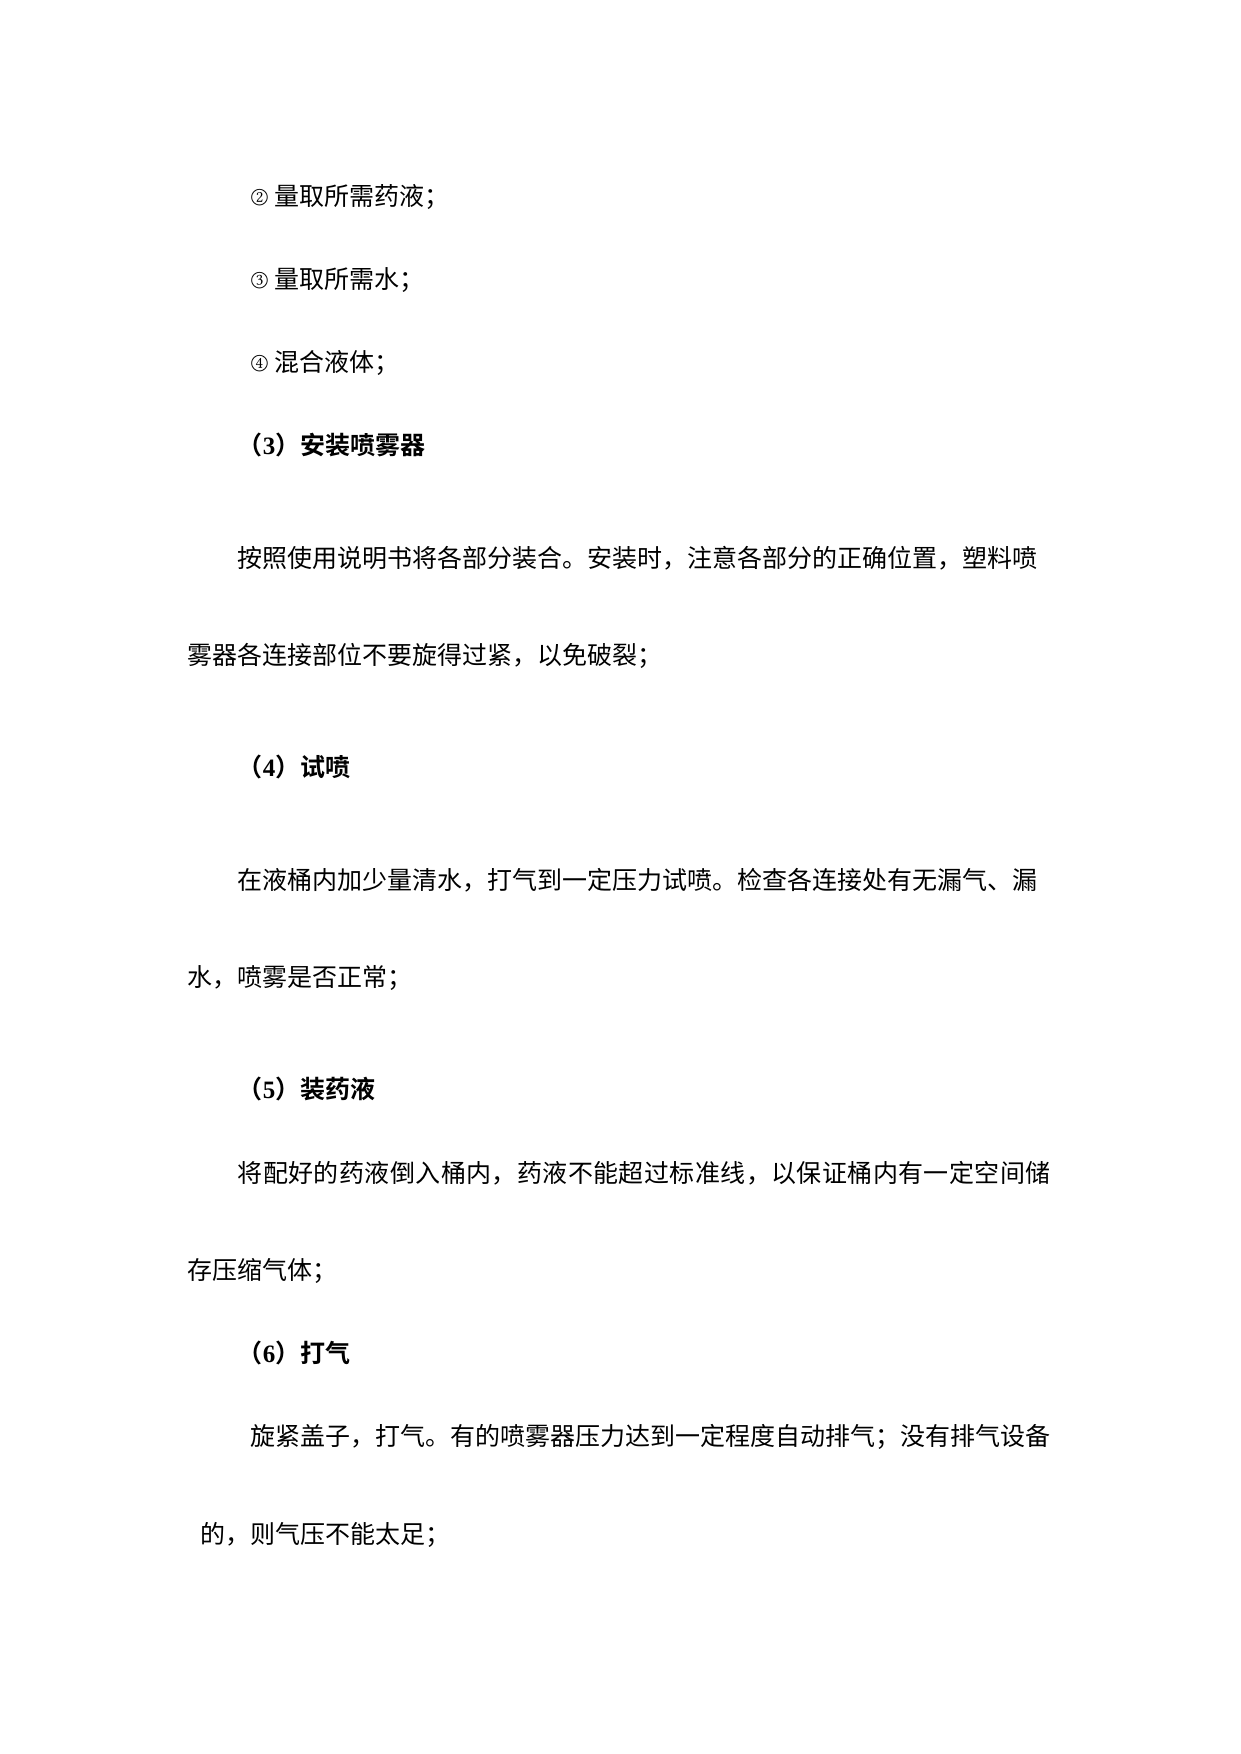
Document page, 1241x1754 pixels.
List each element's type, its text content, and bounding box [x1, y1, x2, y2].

text 将配好的药液倒入桶内，药液不能超过标准线，以保证桶内有一定空间储存压缩气体； [187, 1139, 1053, 1301]
text ③量取所需水； [187, 245, 1053, 310]
text ④混合液体； [187, 328, 1053, 393]
text （4）试喷 [187, 733, 1053, 798]
text ②量取所需药液； [187, 162, 1053, 227]
text 在液桶内加少量清水，打气到一定压力试喷。检查各连接处有无漏气、漏水，喷雾是否正常； [187, 846, 1053, 1008]
text （3）安装喷雾器 [187, 411, 1053, 476]
text 旋紧盖子，打气。有的喷雾器压力达到一定程度自动排气；没有排气设备的，则气压不能太足； [200, 1402, 1053, 1565]
text （6）打气 [187, 1319, 1053, 1384]
text 按照使用说明书将各部分装合。安装时，注意各部分的正确位置，塑料喷雾器各连接部位不要旋得过紧，以免破裂； [187, 524, 1053, 686]
text （5）装药液 [187, 1056, 1053, 1121]
